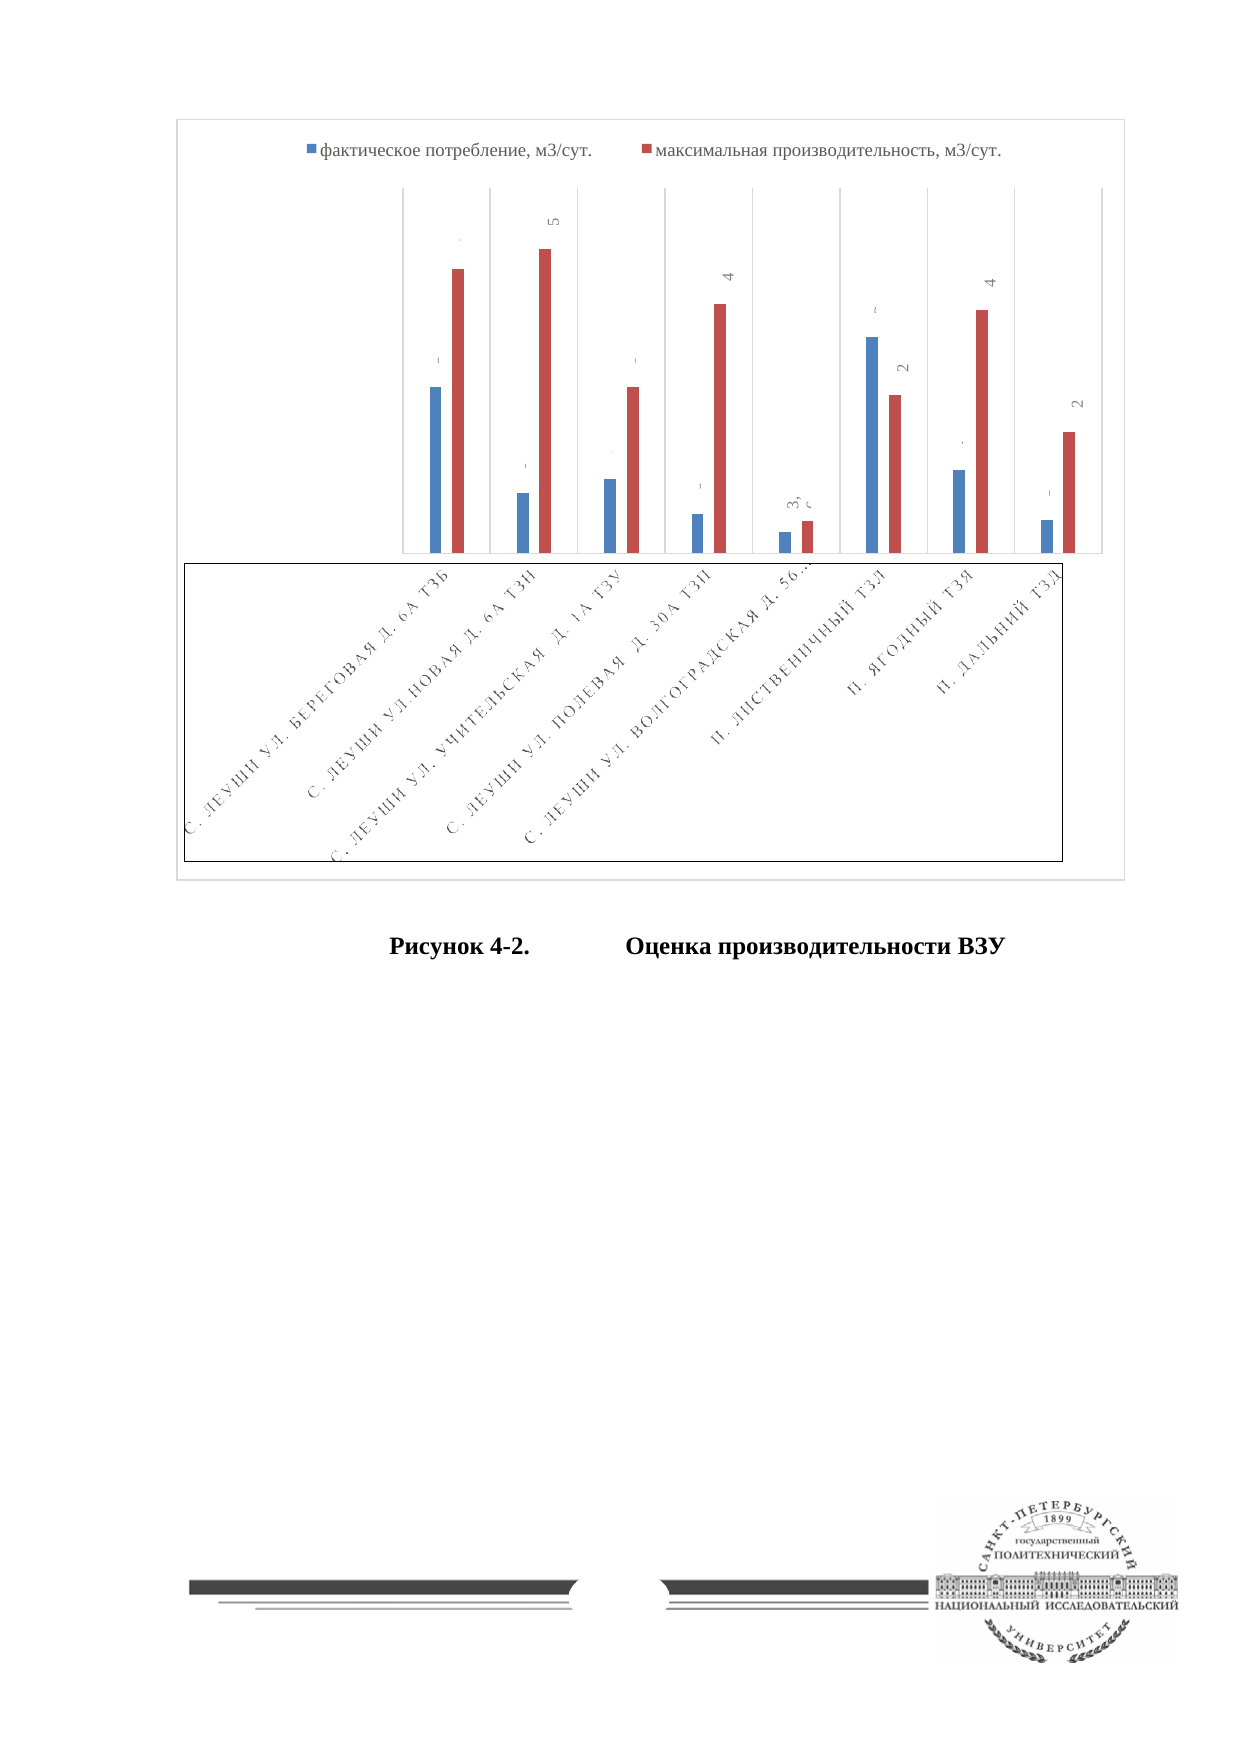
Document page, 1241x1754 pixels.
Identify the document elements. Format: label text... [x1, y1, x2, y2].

picture [185, 564, 1062, 861]
picture [188, 1499, 1182, 1663]
text Рисунок 4-2. Оценка производительности ВЗУ [255, 931, 1140, 959]
